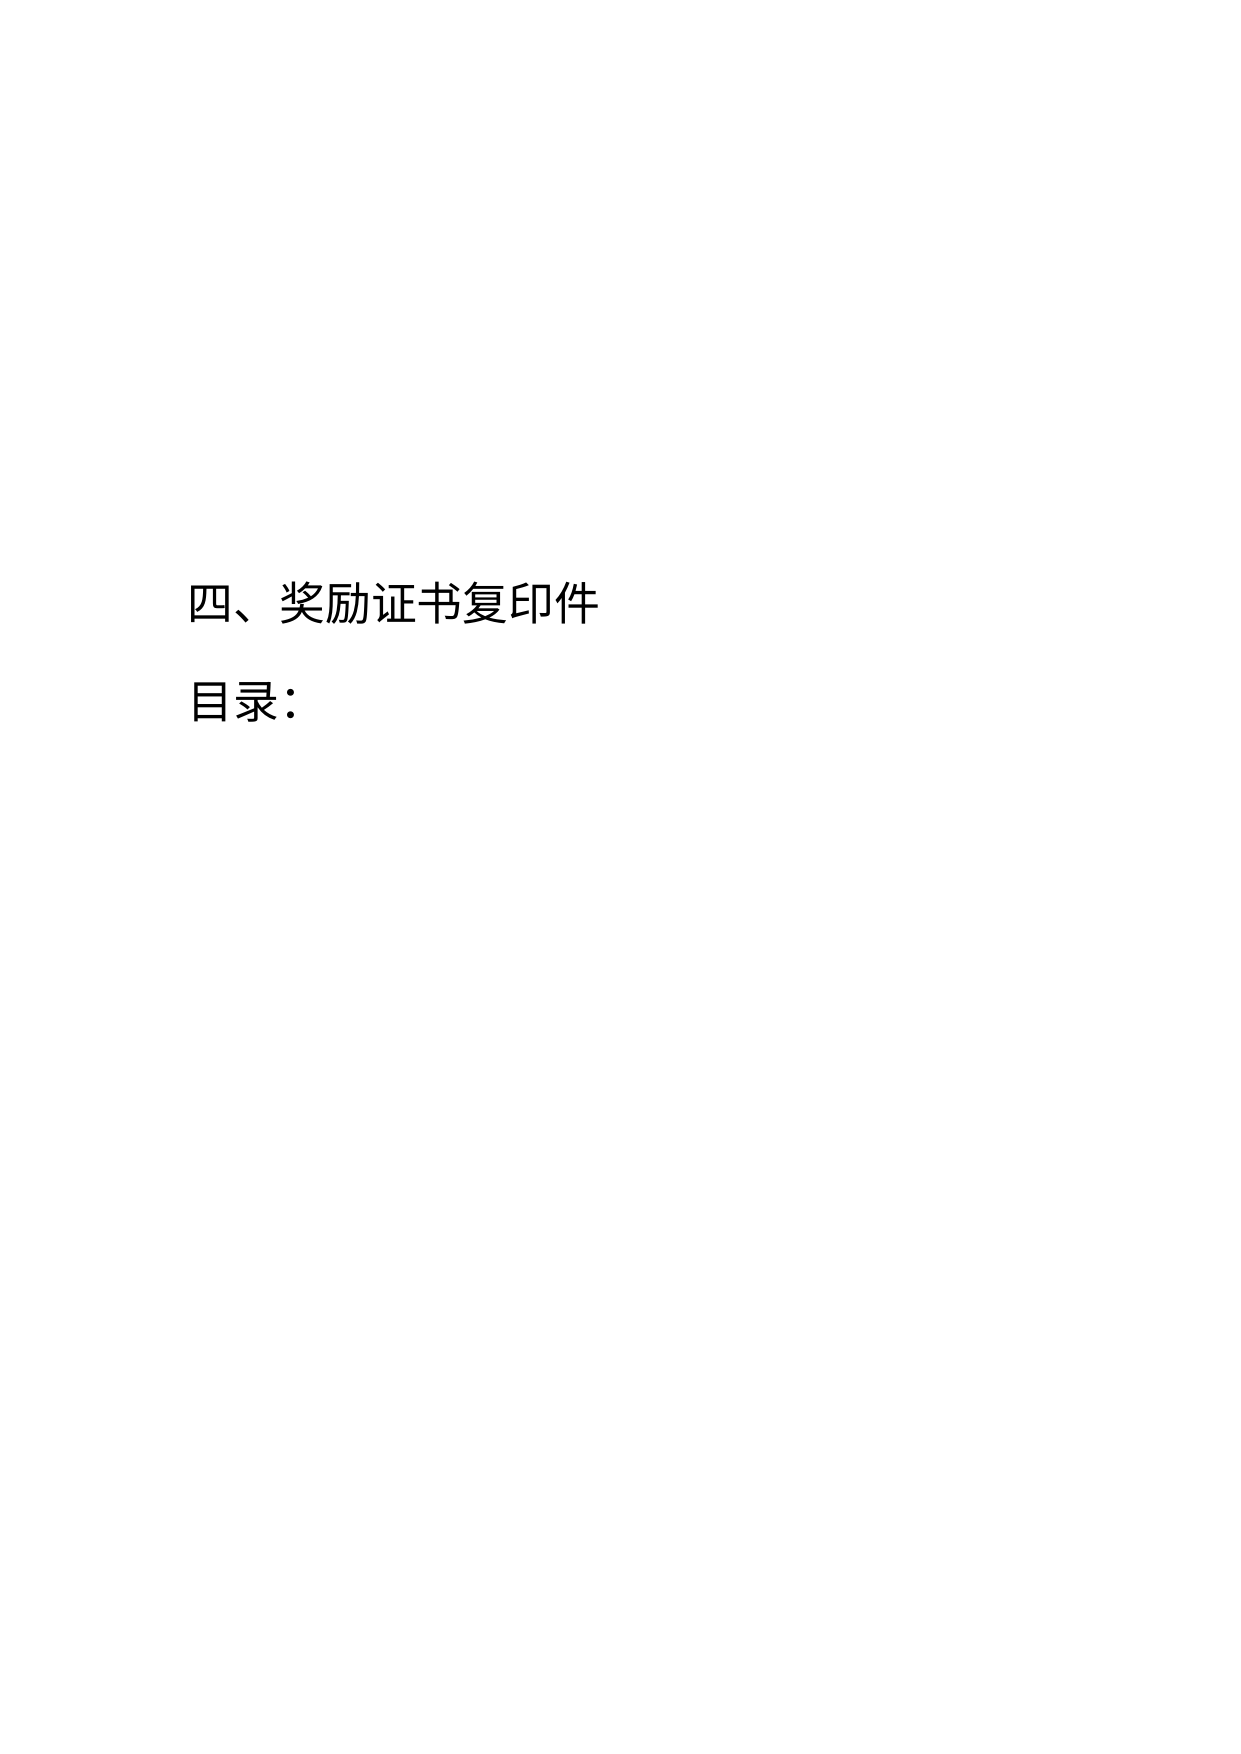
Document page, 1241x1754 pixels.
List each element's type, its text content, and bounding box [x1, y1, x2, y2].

text 目录： [187, 649, 1053, 747]
text 四、奖励证书复印件 [187, 552, 1053, 649]
